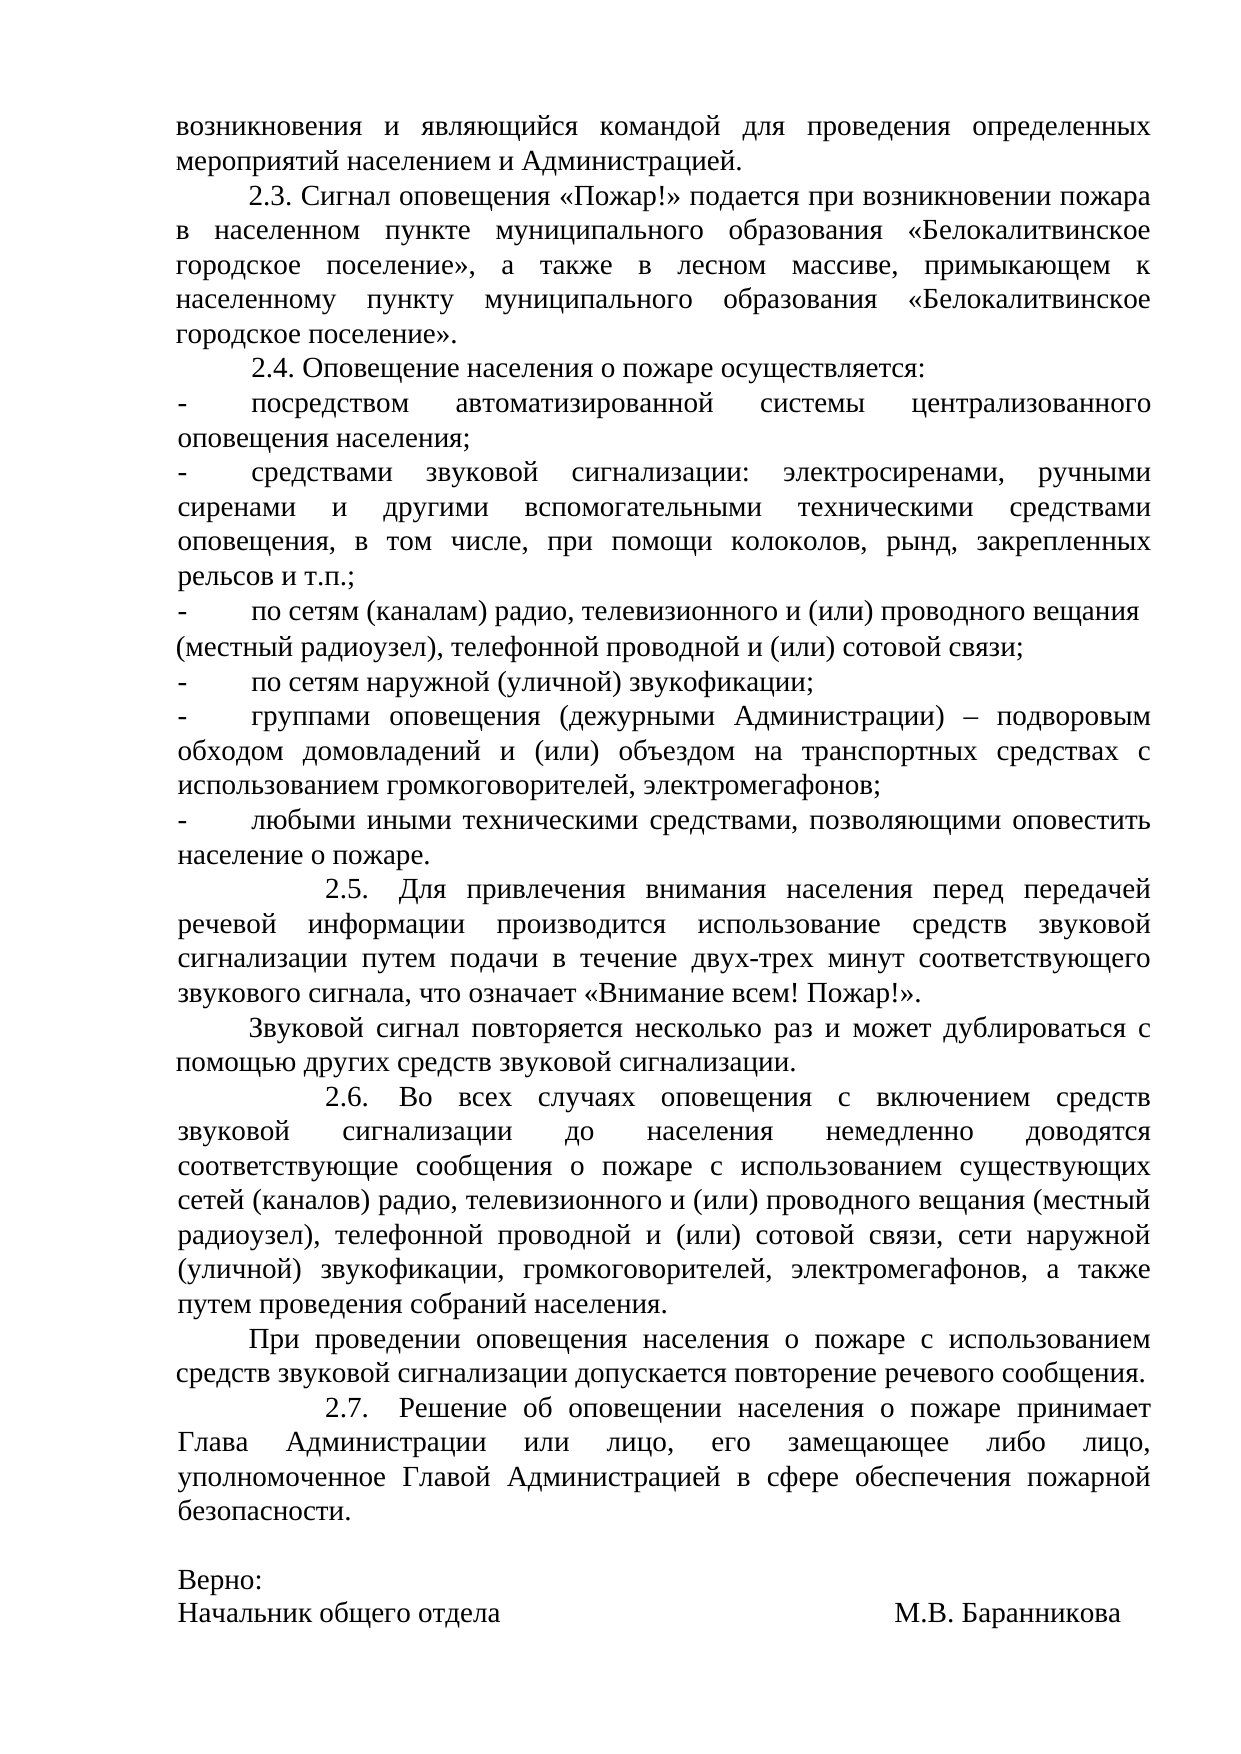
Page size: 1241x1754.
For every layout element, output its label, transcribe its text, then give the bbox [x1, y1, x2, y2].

text Начальник общего отдела М.В. Баранникова [177, 1595, 1152, 1629]
text Звуковой сигнал повторяется несколько раз и может дублироваться с помощью других средств звуковой сигнализации. [176, 1010, 1152, 1078]
list любыми иными техническими средствами, позволяющими оповестить население о пожаре. [177, 802, 1152, 870]
list посредством автоматизированной системы централизованного оповещения населения; [177, 385, 1152, 453]
list по сетям наружной (уличной) звукофикации; [177, 664, 1152, 697]
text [176, 108, 1152, 177]
text 2.4. Оповещение населения о пожаре осуществляется: [251, 351, 1152, 384]
list Для привлечения внимания населения перед передачей речевой информации производится использование средств звуковой сигнализации путем подачи в течение двух-трех минут соответствующего звукового сигнала, что означает «Внимание всем! Пожар!». [177, 872, 1152, 1008]
list Решение об оповещении населения о пожаре принимает Глава Администрации или лицо, его замещающее либо лицо, уполномоченное Главой Администрацией в сфере обеспечения пожарной безопасности. [177, 1390, 1152, 1527]
list средствами звуковой сигнализации: электросиренами, ручными сиренами и другими вспомогательными техническими средствами оповещения, в том числе, при помощи колоколов, рынд, закрепленных рельсов и т.п.; [177, 454, 1152, 592]
list по сетям (каналам) радио, телевизионного и (или) проводного вещания [177, 593, 1152, 626]
text 2.3. Сигнал оповещения «Пожар!» подается при возникновении пожара в населенном пункте муниципального образования «Белокалитвинское городское поселение», а также в лесном массиве, примыкающем к населенному пункту муниципального образования «Белокалитвинское городское поселение». [176, 178, 1152, 349]
list группами оповещения (дежурными Администрации) – подворовым обходом домовладений и (или) объездом на транспортных средствах с использованием громкоговорителей, электромегафонов; [177, 698, 1152, 801]
text Верно: [177, 1562, 1152, 1595]
text (местный радиоузел), телефонной проводной и (или) сотовой связи; [176, 629, 1152, 662]
list Во всех случаях оповещения с включением средств звуковой сигнализации до населения немедленно доводятся соответствующие сообщения о пожаре с использованием существующих сетей (каналов) радио, телевизионного и (или) проводного вещания (местный радиоузел), телефонной проводной и (или) сотовой связи, сети наружной (уличной) звукофикации, громкоговорителей, электромегафонов, а также путем проведения собраний населения. [177, 1079, 1152, 1319]
text При проведении оповещения населения о пожаре с использованием средств звуковой сигнализации допускается повторение речевого сообщения. [176, 1321, 1152, 1389]
